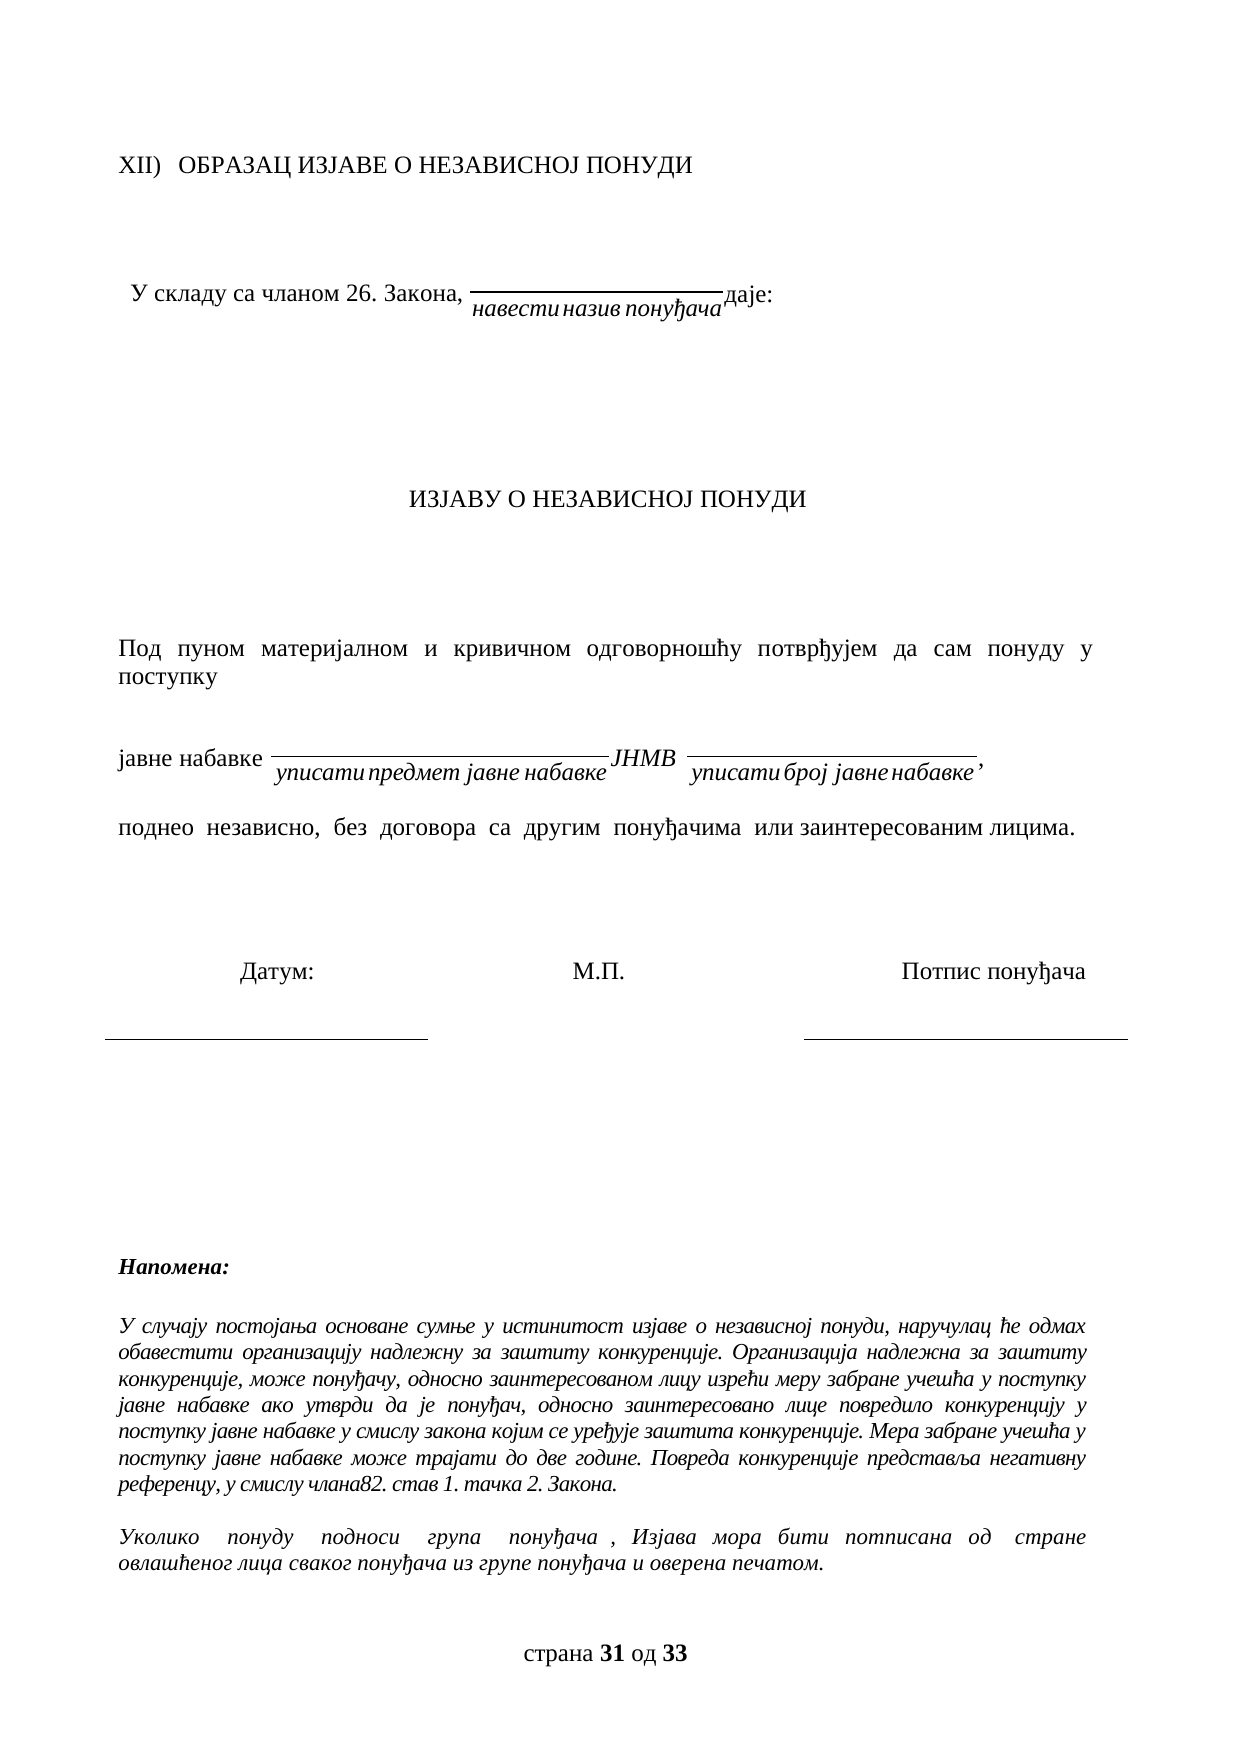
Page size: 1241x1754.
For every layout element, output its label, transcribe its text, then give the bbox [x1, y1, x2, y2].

text Напомена: [118, 1253, 1087, 1280]
text ИЗЈАВУ О НЕЗАВИСНОЈ ПОНУДИ [118, 484, 1097, 513]
text У случају постојања основане сумње у истинитост изјаве о независној понуди, наручулац ће одмах обавестити организацију надлежну за заштиту конкуренције. Организација надлежна за заштиту конкуренције, може понуђачу, односно заинтересованом лицу изрећи меру забране учешћа у поступку јавне набавке ако утврди да је понуђач, односно заинтересовано лице повредило конкуренцију у поступку јавне набавке у смислу закона којим се уређује заштита конкуренције. Мера забране учешћа у поступку јавне набавке може трајати до две године. Повреда конкуренције представља негативну референцу, у смислу члана82. став 1. тачка 2. Закона. [118, 1312, 1087, 1497]
text Под пуном материјалном и кривичном одговорношћу потврђујем да сам понуду у поступку [118, 633, 1093, 690]
text Уколико понуду подноси група понуђача , Изјава мора бити потписана од стране овлашћеног лица сваког понуђача из групе понуђача и оверена печатом. [118, 1523, 1087, 1576]
text Датум: М.П. Потпис понуђача [240, 956, 1095, 984]
text јавне набавке ЈНМВ , [118, 728, 1093, 787]
subtitle ОБРАЗАЦ ИЗЈАВЕ О НЕЗАВИСНОЈ ПОНУДИ [118, 150, 1093, 179]
text поднео независно, без договора са другим понуђачима или заинтересованим лицима. [59, 812, 1093, 840]
text У складу са чланом 26. Закона, даје: [130, 263, 1095, 322]
